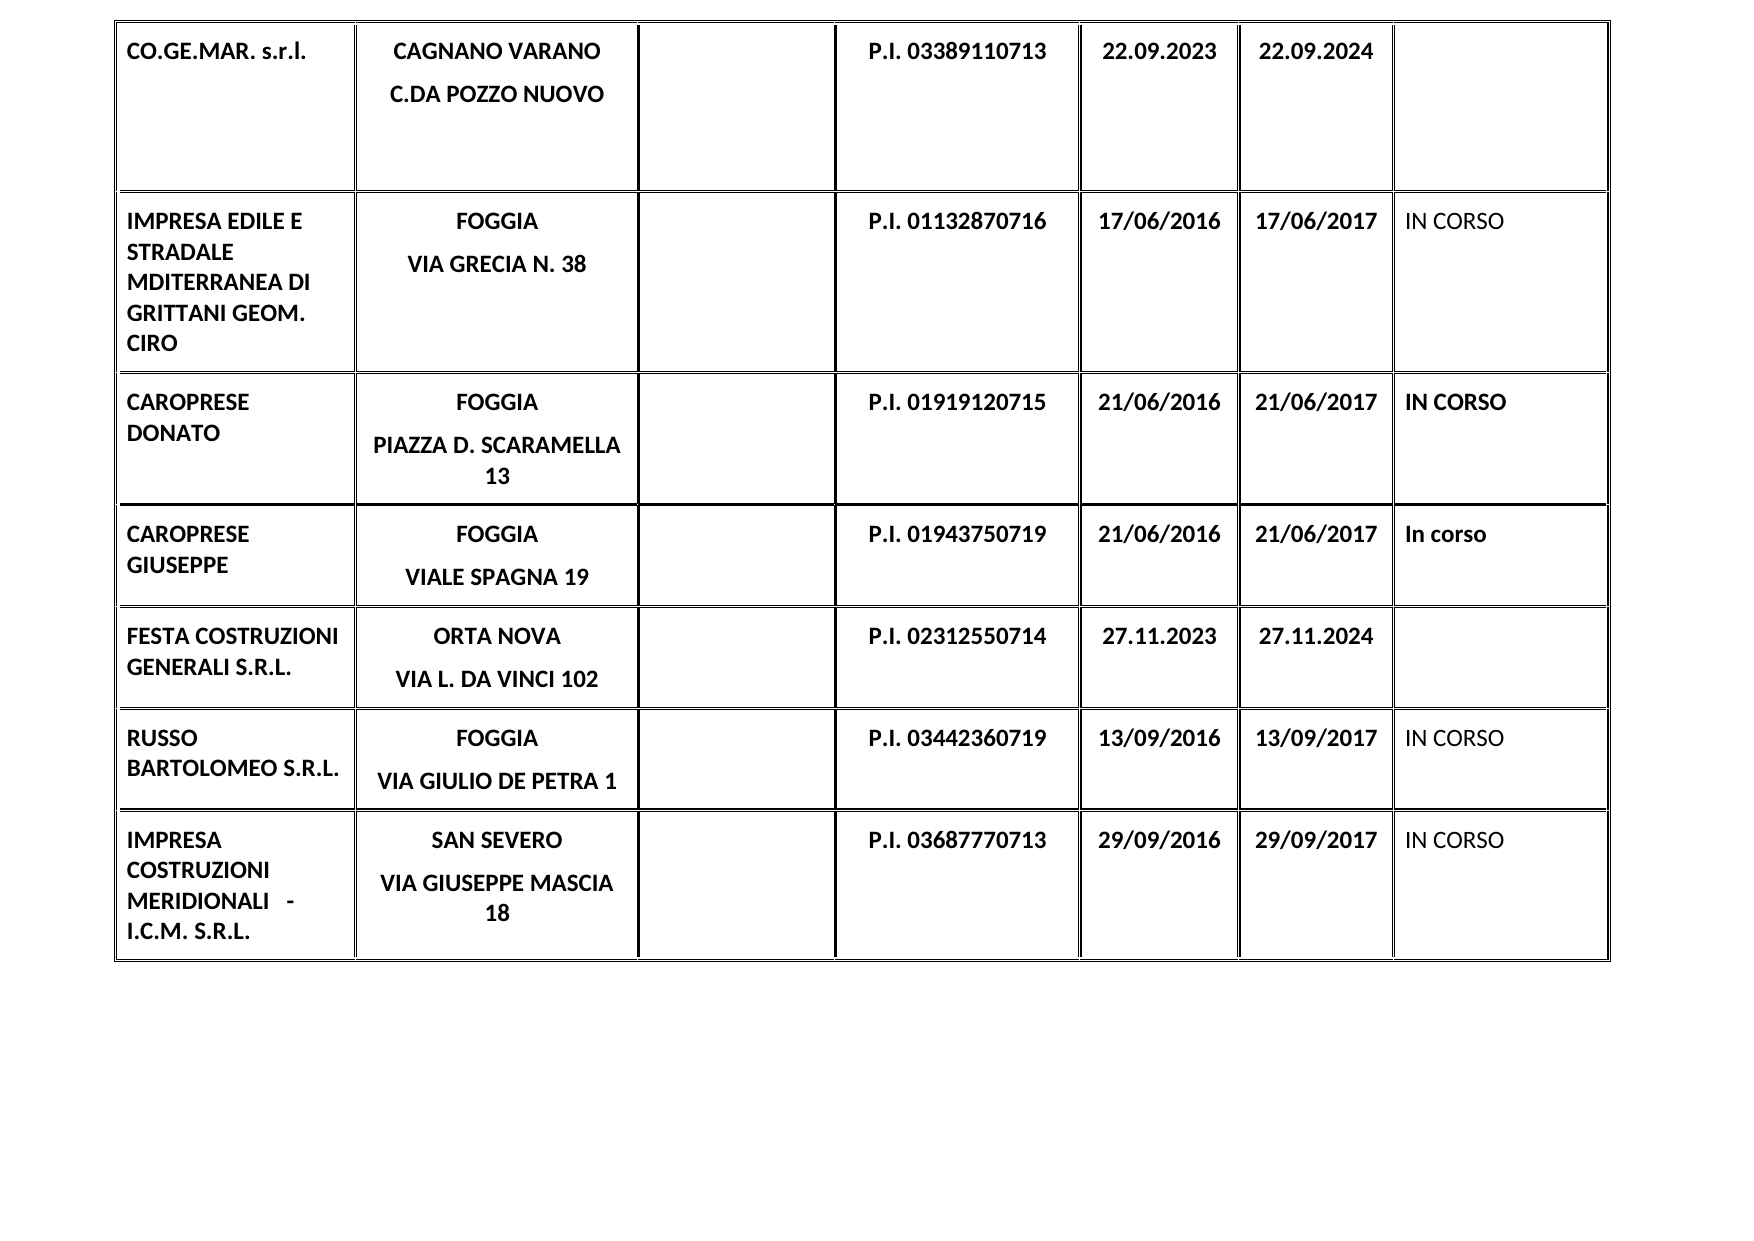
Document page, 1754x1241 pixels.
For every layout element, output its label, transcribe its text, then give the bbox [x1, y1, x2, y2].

table_cell FOGGIA VIALE SPAGNA 19 [357, 506, 637, 604]
table_cell P.I. 03389110713 [835, 21, 1080, 190]
table_cell FESTA COSTRUZIONI GENERALI S.R.L. [117, 605, 354, 706]
table_cell 21/06/2017 [1241, 374, 1392, 503]
table_cell FOGGIA PIAZZA D. SCARAMELLA 13 [357, 374, 637, 503]
table_cell 27.11.2024 [1241, 608, 1392, 706]
table_cell IMPRESA COSTRUZIONI MERIDIONALI - I.C.M. S.R.L. [117, 808, 356, 958]
table_cell FOGGIA VIA GRECIA N. 38 [357, 193, 637, 371]
table_cell [1394, 23, 1607, 190]
table_cell 22.09.2024 [1239, 23, 1393, 190]
table_cell 27.11.2023 [1082, 608, 1237, 706]
table_cell P.I. 01943750719 [837, 506, 1078, 604]
table_cell [638, 21, 835, 190]
table_cell 29/09/2017 [1239, 812, 1393, 958]
table_cell [640, 193, 834, 371]
table_cell IN CORSO [1394, 190, 1609, 371]
table_cell CAROPRESE GIUSEPPE [115, 503, 354, 604]
table_cell IN CORSO [1394, 808, 1608, 958]
table_cell 17/06/2016 [1082, 193, 1237, 371]
table_cell 21/06/2016 [1082, 374, 1237, 503]
table_cell 29/09/2016 [1080, 808, 1239, 958]
table_cell RUSSO BARTOLOMEO S.R.L. [117, 706, 354, 808]
table_cell 22.09.2023 [1080, 21, 1239, 190]
table_cell 21/06/2017 [1241, 506, 1392, 604]
table_cell FOGGIA VIA GIULIO DE PETRA 1 [357, 710, 637, 808]
table_cell IN CORSO [1395, 706, 1608, 808]
table_cell P.I. 03442360719 [837, 710, 1078, 808]
table_cell In corso [1395, 503, 1609, 604]
table_cell 21/06/2016 [1082, 506, 1237, 604]
table_cell P.I. 01919120715 [837, 374, 1078, 503]
table_cell 13/09/2017 [1241, 710, 1392, 808]
table_cell CO.GE.MAR. s.r.l. [117, 23, 356, 190]
table_cell [638, 812, 835, 958]
table_cell [640, 710, 834, 808]
table_cell SAN SEVERO VIA GIUSEPPE MASCIA 18 [356, 812, 638, 958]
table_cell [1395, 605, 1608, 706]
table_cell P.I. 01132870716 [837, 193, 1078, 371]
table_cell CAGNANO VARANO C.DA POZZO NUOVO [356, 21, 638, 190]
table_cell 17/06/2017 [1241, 193, 1392, 371]
table_cell P.I. 03687770713 [835, 808, 1080, 958]
table_cell CAROPRESE DONATO [115, 371, 356, 503]
table_cell IN CORSO [1394, 371, 1609, 503]
table_cell 13/09/2016 [1082, 710, 1237, 808]
table_cell [640, 374, 834, 503]
table_cell [640, 506, 834, 604]
table_cell P.I. 02312550714 [837, 608, 1078, 706]
table_cell [640, 608, 834, 706]
table_cell ORTA NOVA VIA L. DA VINCI 102 [357, 608, 637, 706]
table_cell IMPRESA EDILE E STRADALE MDITERRANEA DI GRITTANI GEOM. CIRO [115, 190, 356, 371]
